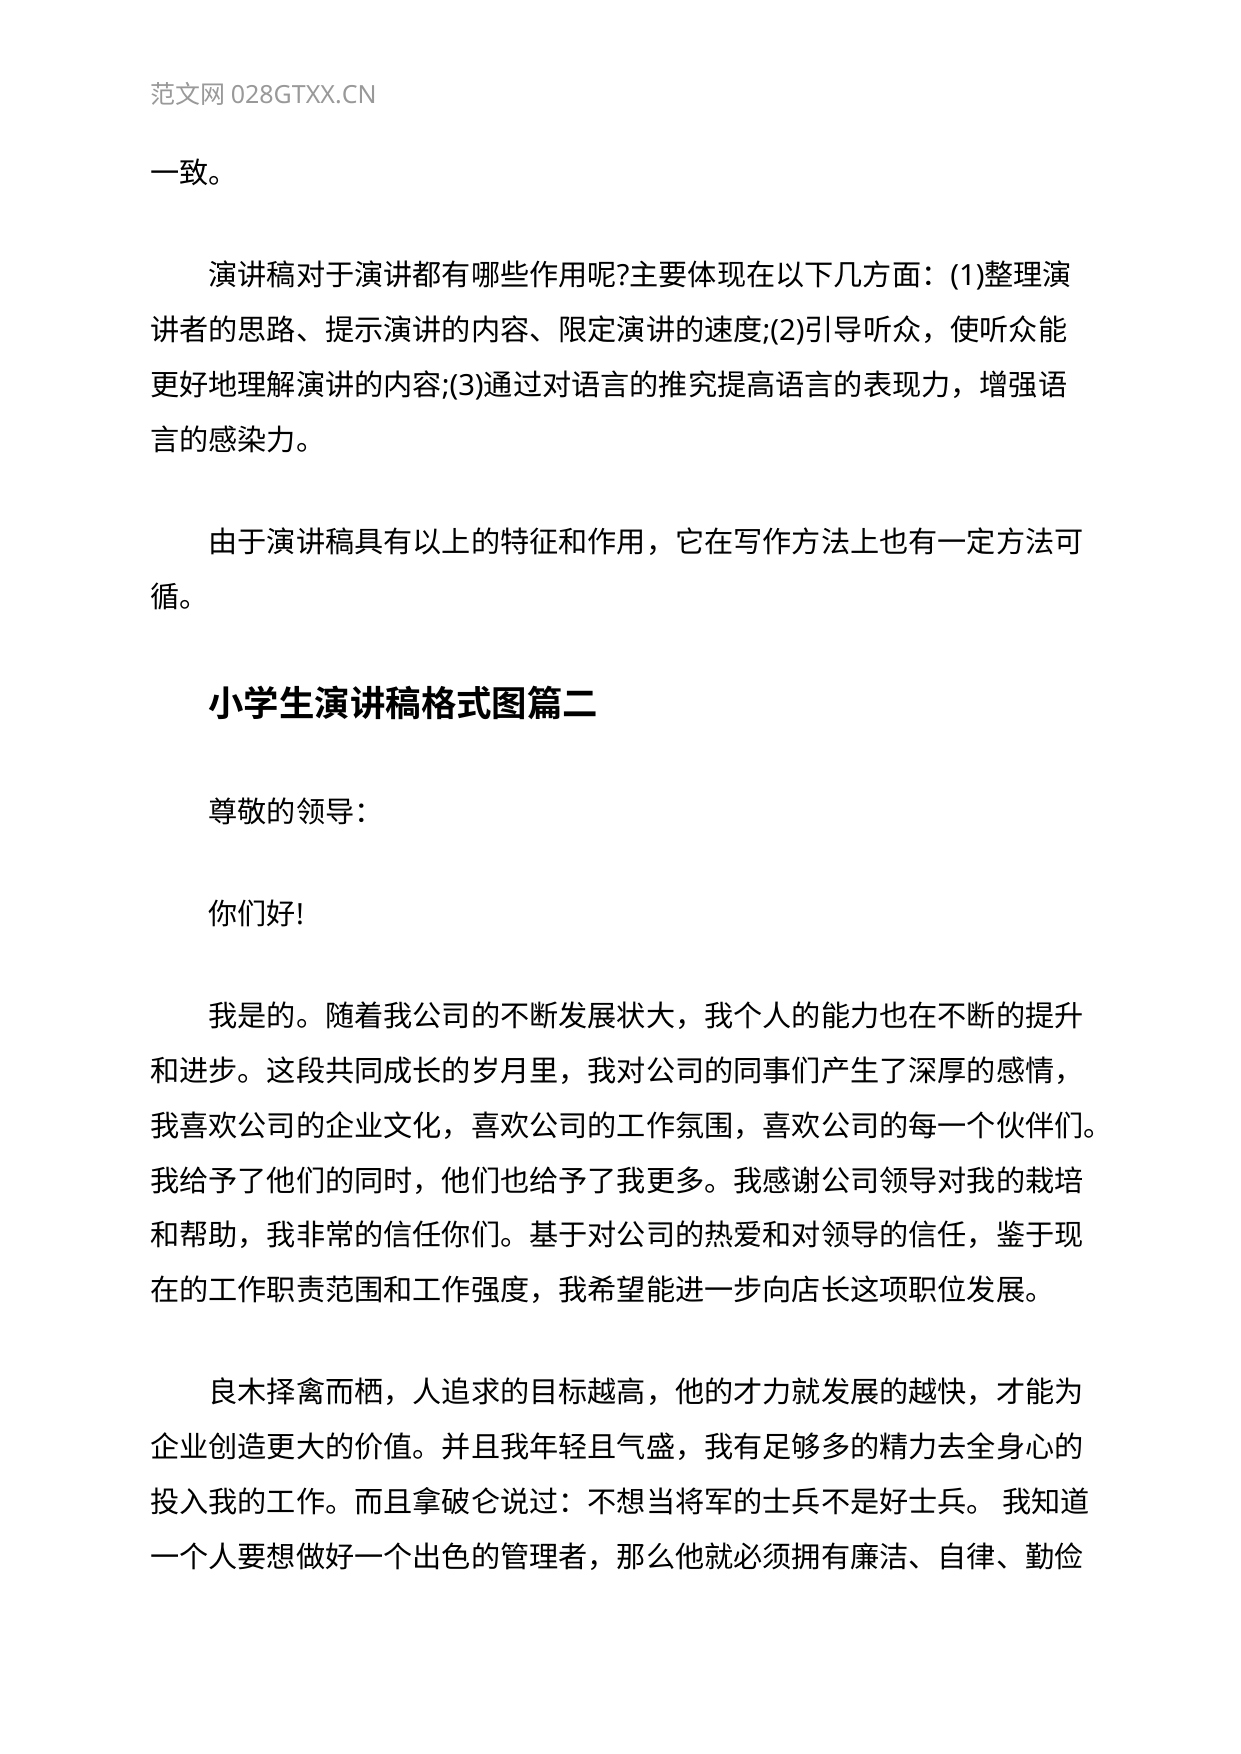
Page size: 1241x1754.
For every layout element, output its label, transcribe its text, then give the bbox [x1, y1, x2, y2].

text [150, 150, 1090, 192]
text 演讲稿对于演讲都有哪些作用呢?主要体现在以下几方面：(1)整理演讲者的思路、提示演讲的内容、限定演讲的速度;(2)引导听众，使听众能更好地理解演讲的内容;(3)通过对语言的推究提高语言的表现力，增强语言的感染力。 [150, 252, 1090, 459]
text 我是的。随着我公司的不断发展状大，我个人的能力也在不断的提升和进步。这段共同成长的岁月里，我对公司的同事们产生了深厚的感情，我喜欢公司的企业文化，喜欢公司的工作氛围，喜欢公司的每一个伙伴们。我给予了他们的同时，他们也给予了我更多。我感谢公司领导对我的栽培和帮助，我非常的信任你们。基于对公司的热爱和对领导的信任，鉴于现在的工作职责范围和工作强度，我希望能进一步向店长这项职位发展。 [150, 992, 1090, 1309]
text 你们好! [150, 890, 1090, 933]
text 尊敬的领导： [150, 789, 1090, 831]
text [150, 1369, 1090, 1576]
text 由于演讲稿具有以上的特征和作用，它在写作方法上也有一定方法可循。 [150, 518, 1090, 616]
text 小学生演讲稿格式图篇二 [150, 675, 1090, 726]
